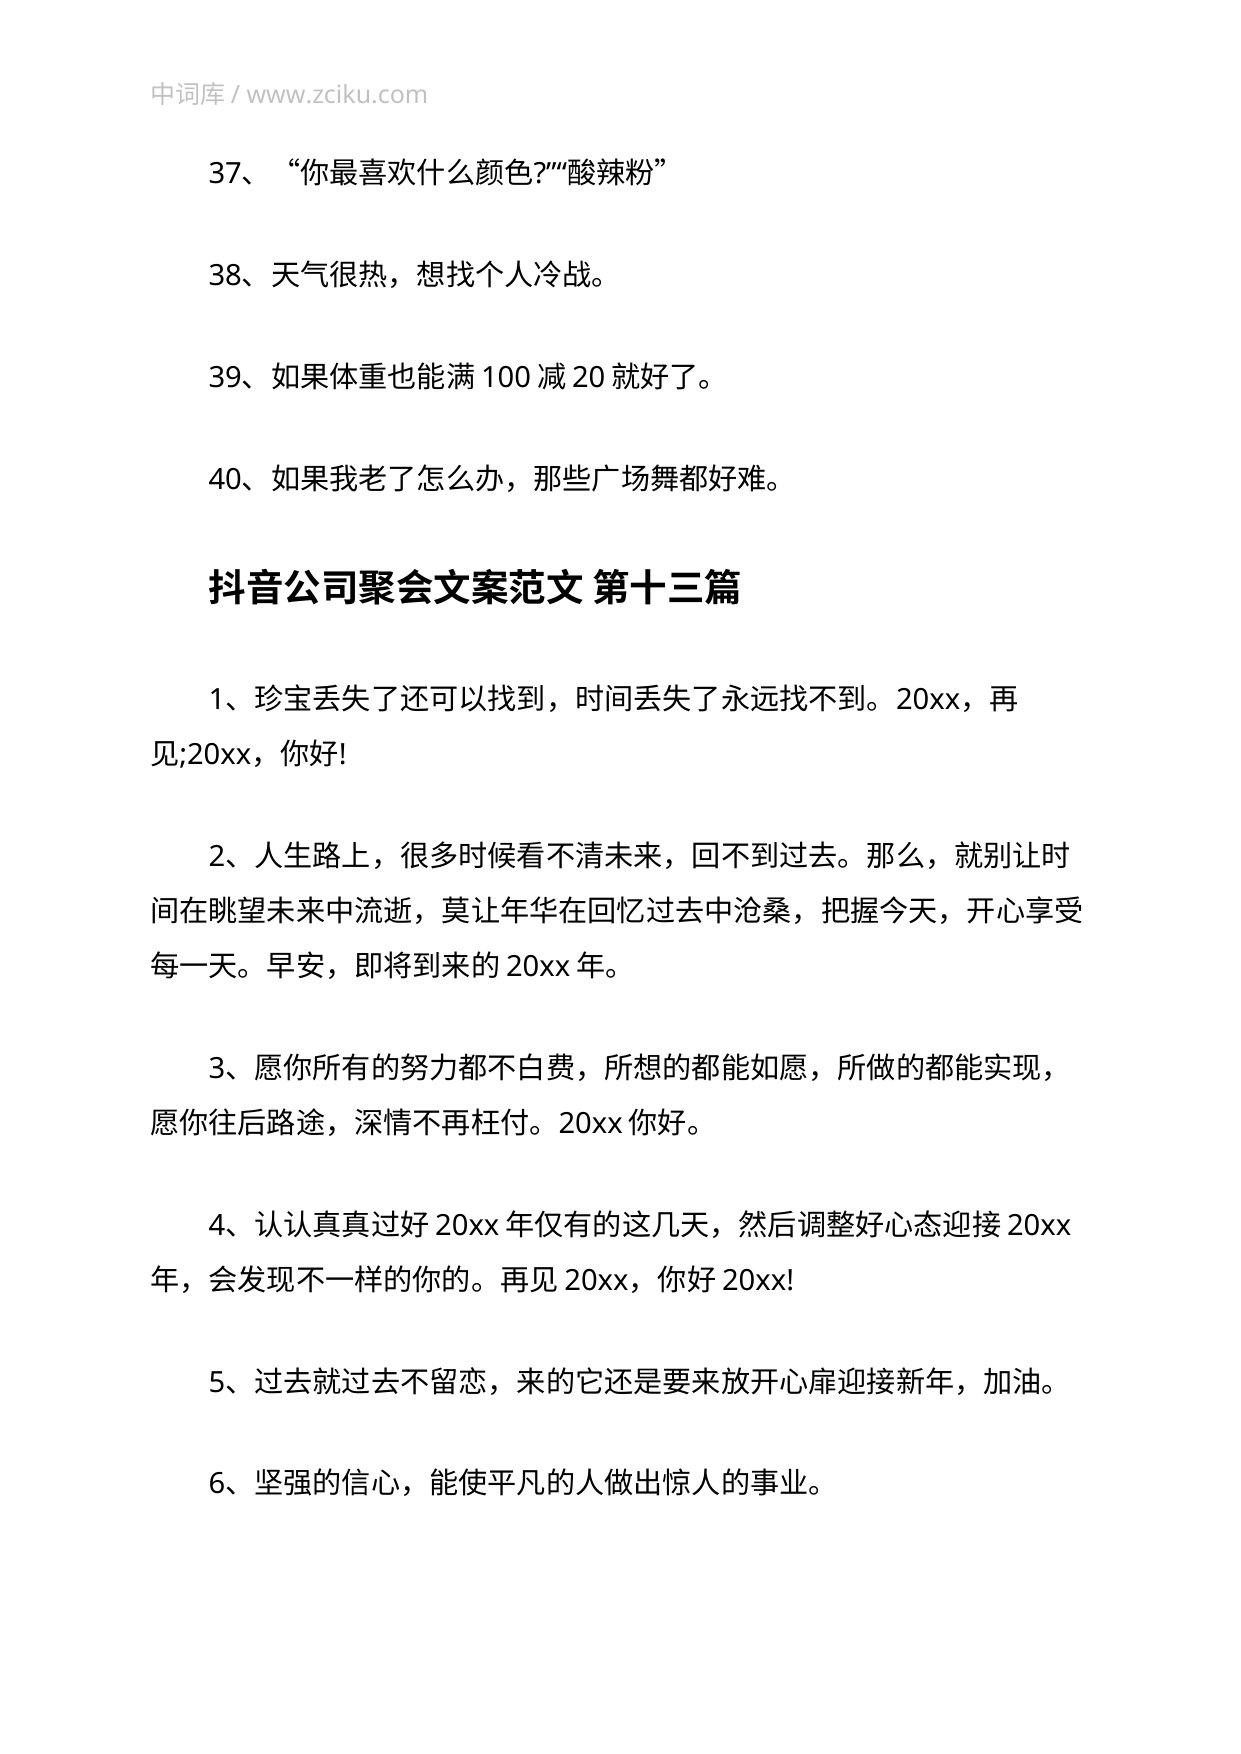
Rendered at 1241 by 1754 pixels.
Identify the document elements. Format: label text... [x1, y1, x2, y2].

text 6、坚强的信心，能使平凡的人做出惊人的事业。 [150, 1460, 1090, 1502]
text 抖音公司聚会文案范文 第十三篇 [150, 558, 1090, 612]
text 40、如果我老了怎么办，那些广场舞都好难。 [150, 456, 1090, 498]
text 3、愿你所有的努力都不白费，所想的都能如愿，所做的都能实现，愿你往后路途，深情不再枉付。20xx你好。 [150, 1044, 1090, 1142]
text 38、天气很热，想找个人冷战。 [150, 252, 1090, 294]
text 37、“你最喜欢什么颜色?”“酸辣粉” [150, 150, 1090, 192]
text 39、如果体重也能满100减20就好了。 [150, 354, 1090, 396]
text 5、过去就过去不留恋，来的它还是要来放开心扉迎接新年，加油。 [150, 1358, 1090, 1401]
text 4、认认真真过好20xx年仅有的这几天，然后调整好心态迎接20xx年，会发现不一样的你的。再见20xx，你好20xx! [150, 1201, 1090, 1298]
text 2、人生路上，很多时候看不清未来，回不到过去。那么，就别让时间在眺望未来中流逝，莫让年华在回忆过去中沧桑，把握今天，开心享受每一天。早安，即将到来的20xx年。 [150, 832, 1090, 984]
text 1、珍宝丢失了还可以找到，时间丢失了永远找不到。20xx，再见;20xx，你好! [150, 675, 1090, 773]
